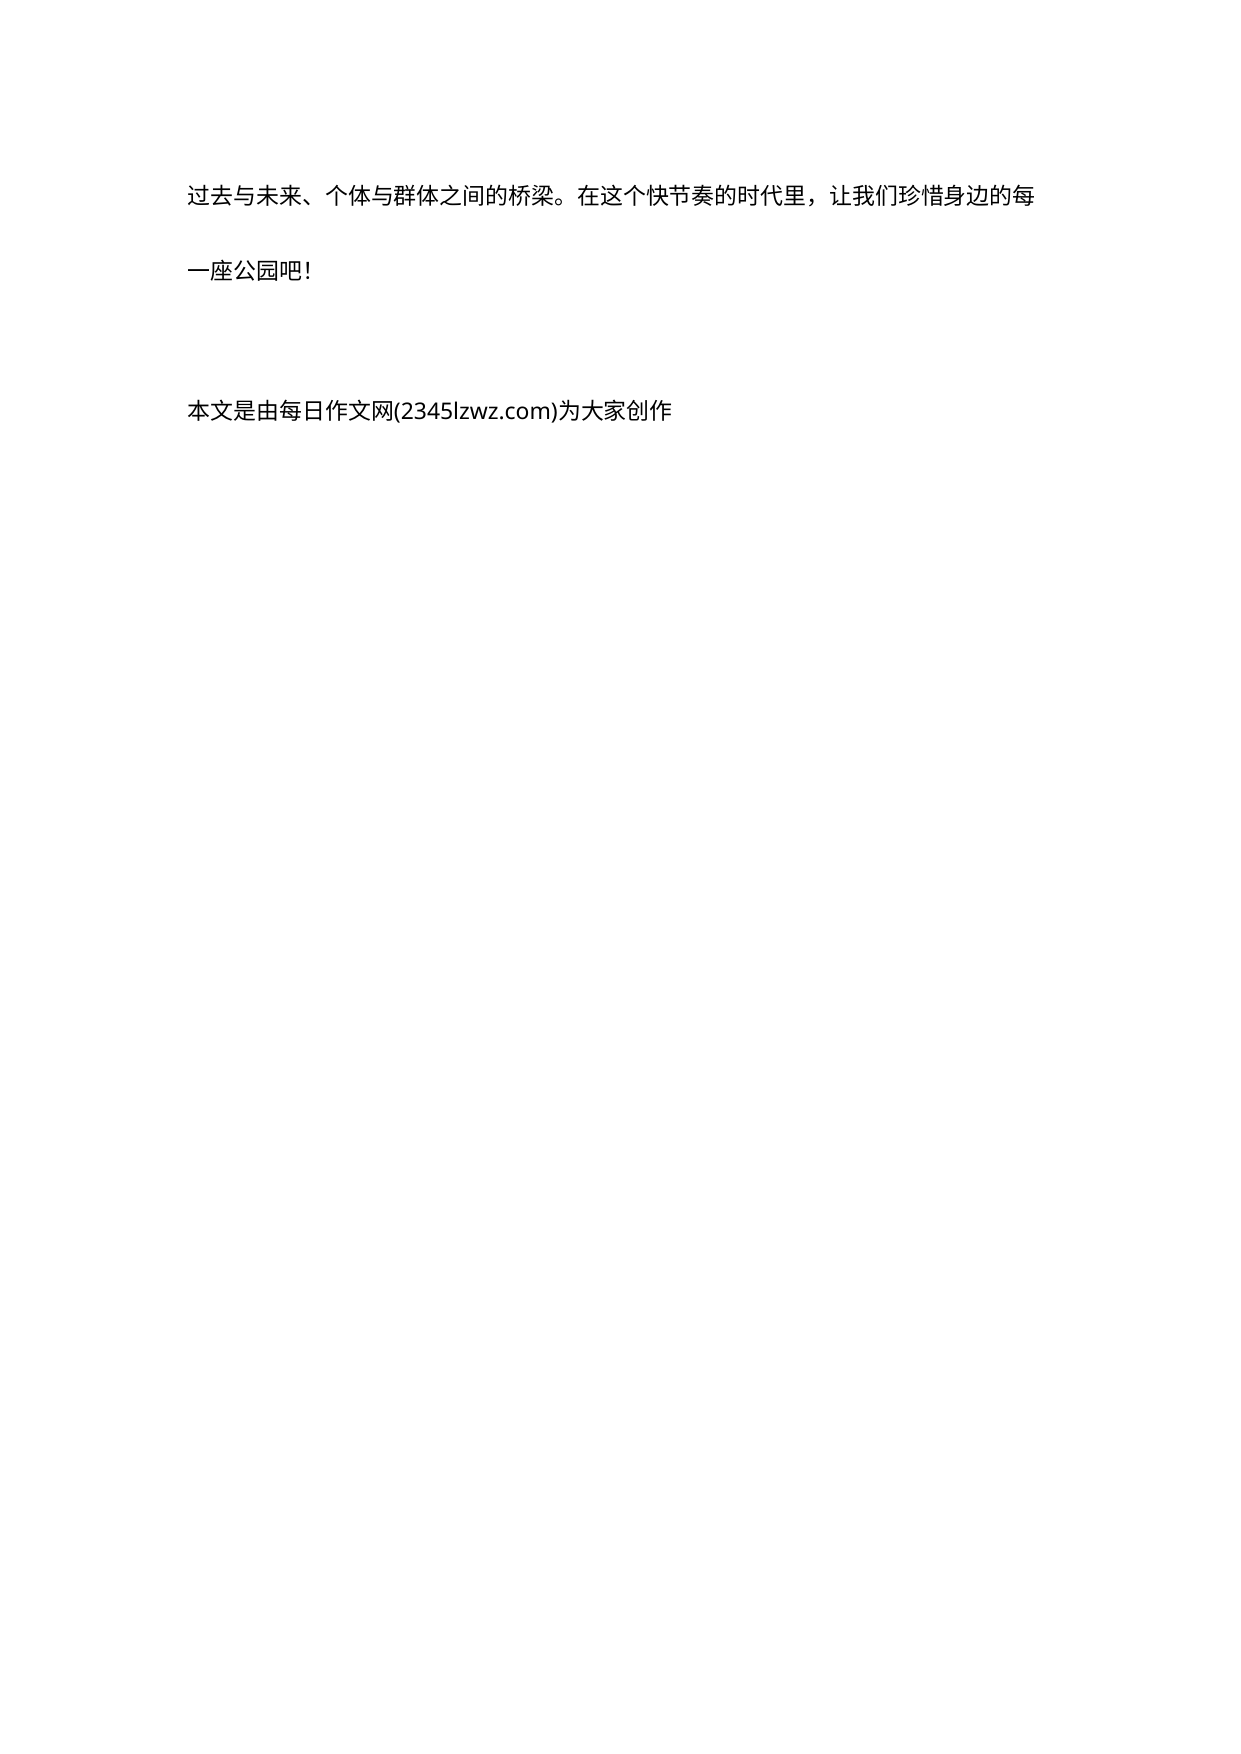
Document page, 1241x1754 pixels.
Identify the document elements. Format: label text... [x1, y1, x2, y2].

text 本文是由每日作文网(2345lzwz.com)为大家创作 [187, 377, 1053, 442]
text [187, 162, 1053, 302]
